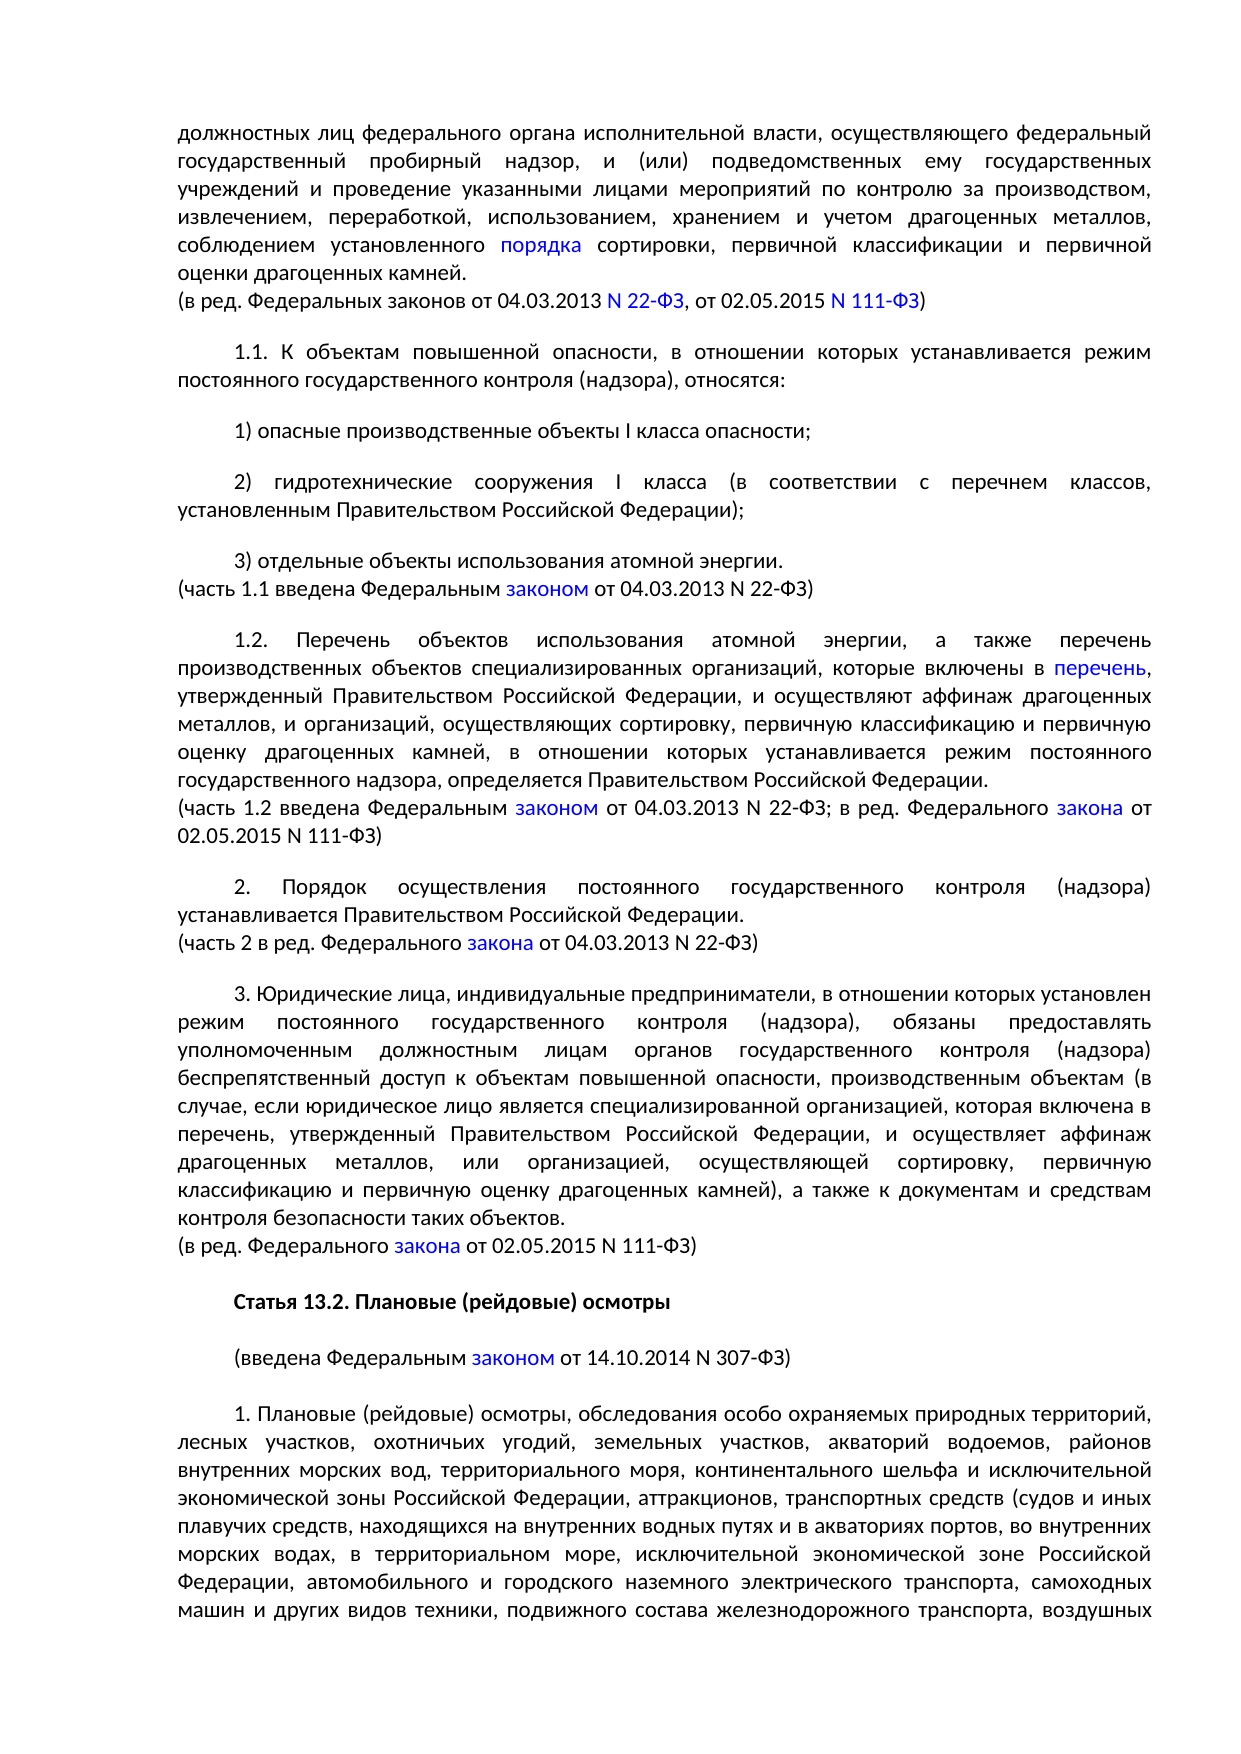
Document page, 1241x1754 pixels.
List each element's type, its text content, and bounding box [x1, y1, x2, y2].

text (часть 1.1 введена Федеральным законом от 04.03.2013 N 22-ФЗ) [177, 574, 1152, 602]
text 2) гидротехнические сооружения I класса (в соответствии с перечнем классов, установленным Правительством Российской Федерации); [177, 467, 1152, 523]
text (в ред. Федеральных законов от 04.03.2013 N 22-ФЗ, от 02.05.2015 N 111-ФЗ) [177, 286, 1152, 314]
text 1) опасные производственные объекты I класса опасности; [177, 416, 1152, 444]
text 2. Порядок осуществления постоянного государственного контроля (надзора) устанавливается Правительством Российской Федерации. [177, 872, 1152, 928]
text (введена Федеральным законом от 14.10.2014 N 307-ФЗ) [177, 1343, 1152, 1371]
text 3. Юридические лица, индивидуальные предприниматели, в отношении которых установлен режим постоянного государственного контроля (надзора), обязаны предоставлять уполномоченным должностным лицам органов государственного контроля (надзора) беспрепятственный доступ к объектам повышенной опасности, производственным объектам (в случае, если юридическое лицо является специализированной организацией, которая включена в перечень, утвержденный Правительством Российской Федерации, и осуществляет аффинаж драгоценных металлов, или организацией, осуществляющей сортировку, первичную классификацию и первичную оценку драгоценных камней), а также к документам и средствам контроля безопасности таких объектов. [177, 979, 1152, 1231]
text 1.1. К объектам повышенной опасности, в отношении которых устанавливается режим постоянного государственного контроля (надзора), относятся: [177, 337, 1152, 393]
text 3) отдельные объекты использования атомной энергии. [177, 546, 1152, 574]
title Статья 13.2. Плановые (рейдовые) осмотры [177, 1287, 1152, 1315]
text (часть 2 в ред. Федерального закона от 04.03.2013 N 22-ФЗ) [177, 928, 1152, 956]
text (часть 1.2 введена Федеральным законом от 04.03.2013 N 22-ФЗ; в ред. Федерального закона от 02.05.2015 N 111-ФЗ) [177, 793, 1152, 849]
text (в ред. Федерального закона от 02.05.2015 N 111-ФЗ) [177, 1231, 1152, 1259]
text 1.2. Перечень объектов использования атомной энергии, а также перечень производственных объектов специализированных организаций, которые включены в перечень, утвержденный Правительством Российской Федерации, и осуществляют аффинаж драгоценных металлов, и организаций, осуществляющих сортировку, первичную классификацию и первичную оценку драгоценных камней, в отношении которых устанавливается режим постоянного государственного надзора, определяется Правительством Российской Федерации. [177, 625, 1152, 793]
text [177, 118, 1152, 286]
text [177, 1399, 1152, 1623]
